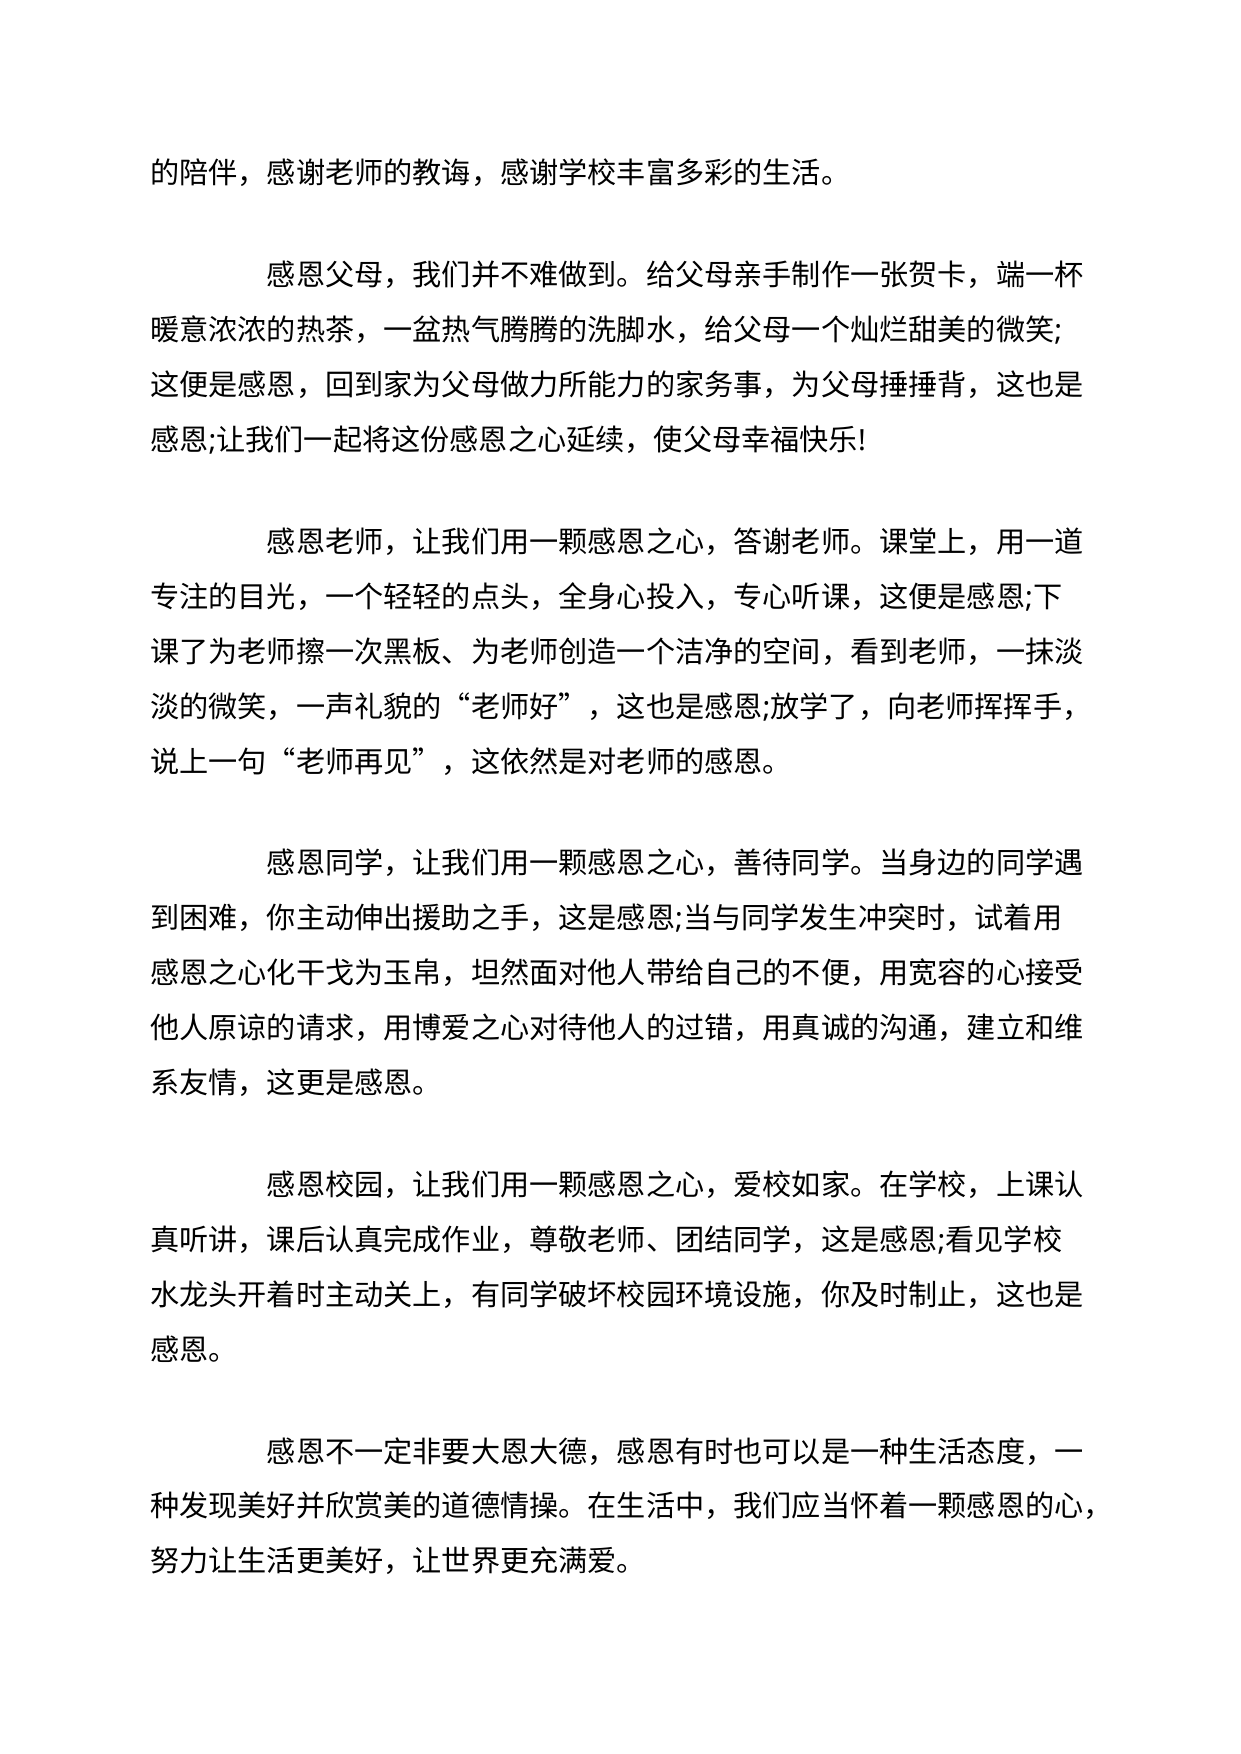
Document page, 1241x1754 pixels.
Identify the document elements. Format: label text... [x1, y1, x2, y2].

text 感恩同学，让我们用一颗感恩之心，善待同学。当身边的同学遇到困难，你主动伸出援助之手，这是感恩;当与同学发生冲突时，试着用感恩之心化干戈为玉帛，坦然面对他人带给自己的不便，用宽容的心接受他人原谅的请求，用博爱之心对待他人的过错，用真诚的沟通，建立和维系友情，这更是感恩。 [150, 840, 1090, 1102]
text 感恩老师，让我们用一颗感恩之心，答谢老师。课堂上，用一道专注的目光，一个轻轻的点头，全身心投入，专心听课，这便是感恩;下课了为老师擦一次黑板、为老师创造一个洁净的空间，看到老师，一抹淡淡的微笑，一声礼貌的“老师好”，这也是感恩;放学了，向老师挥挥手，说上一句“老师再见”，这依然是对老师的感恩。 [150, 518, 1090, 781]
text 感恩校园，让我们用一颗感恩之心，爱校如家。在学校，上课认真听讲，课后认真完成作业，尊敬老师、团结同学，这是感恩;看见学校水龙头开着时主动关上，有同学破坏校园环境设施，你及时制止，这也是感恩。 [150, 1162, 1090, 1369]
text 感恩不一定非要大恩大德，感恩有时也可以是一种生活态度，一种发现美好并欣赏美的道德情操。在生活中，我们应当怀着一颗感恩的心，努力让生活更美好，让世界更充满爱。 [150, 1428, 1090, 1580]
text 感恩父母，我们并不难做到。给父母亲手制作一张贺卡，端一杯暖意浓浓的热茶，一盆热气腾腾的洗脚水，给父母一个灿烂甜美的微笑;这便是感恩，回到家为父母做力所能力的家务事，为父母捶捶背，这也是感恩;让我们一起将这份感恩之心延续，使父母幸福快乐! [150, 252, 1090, 459]
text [150, 150, 1090, 192]
